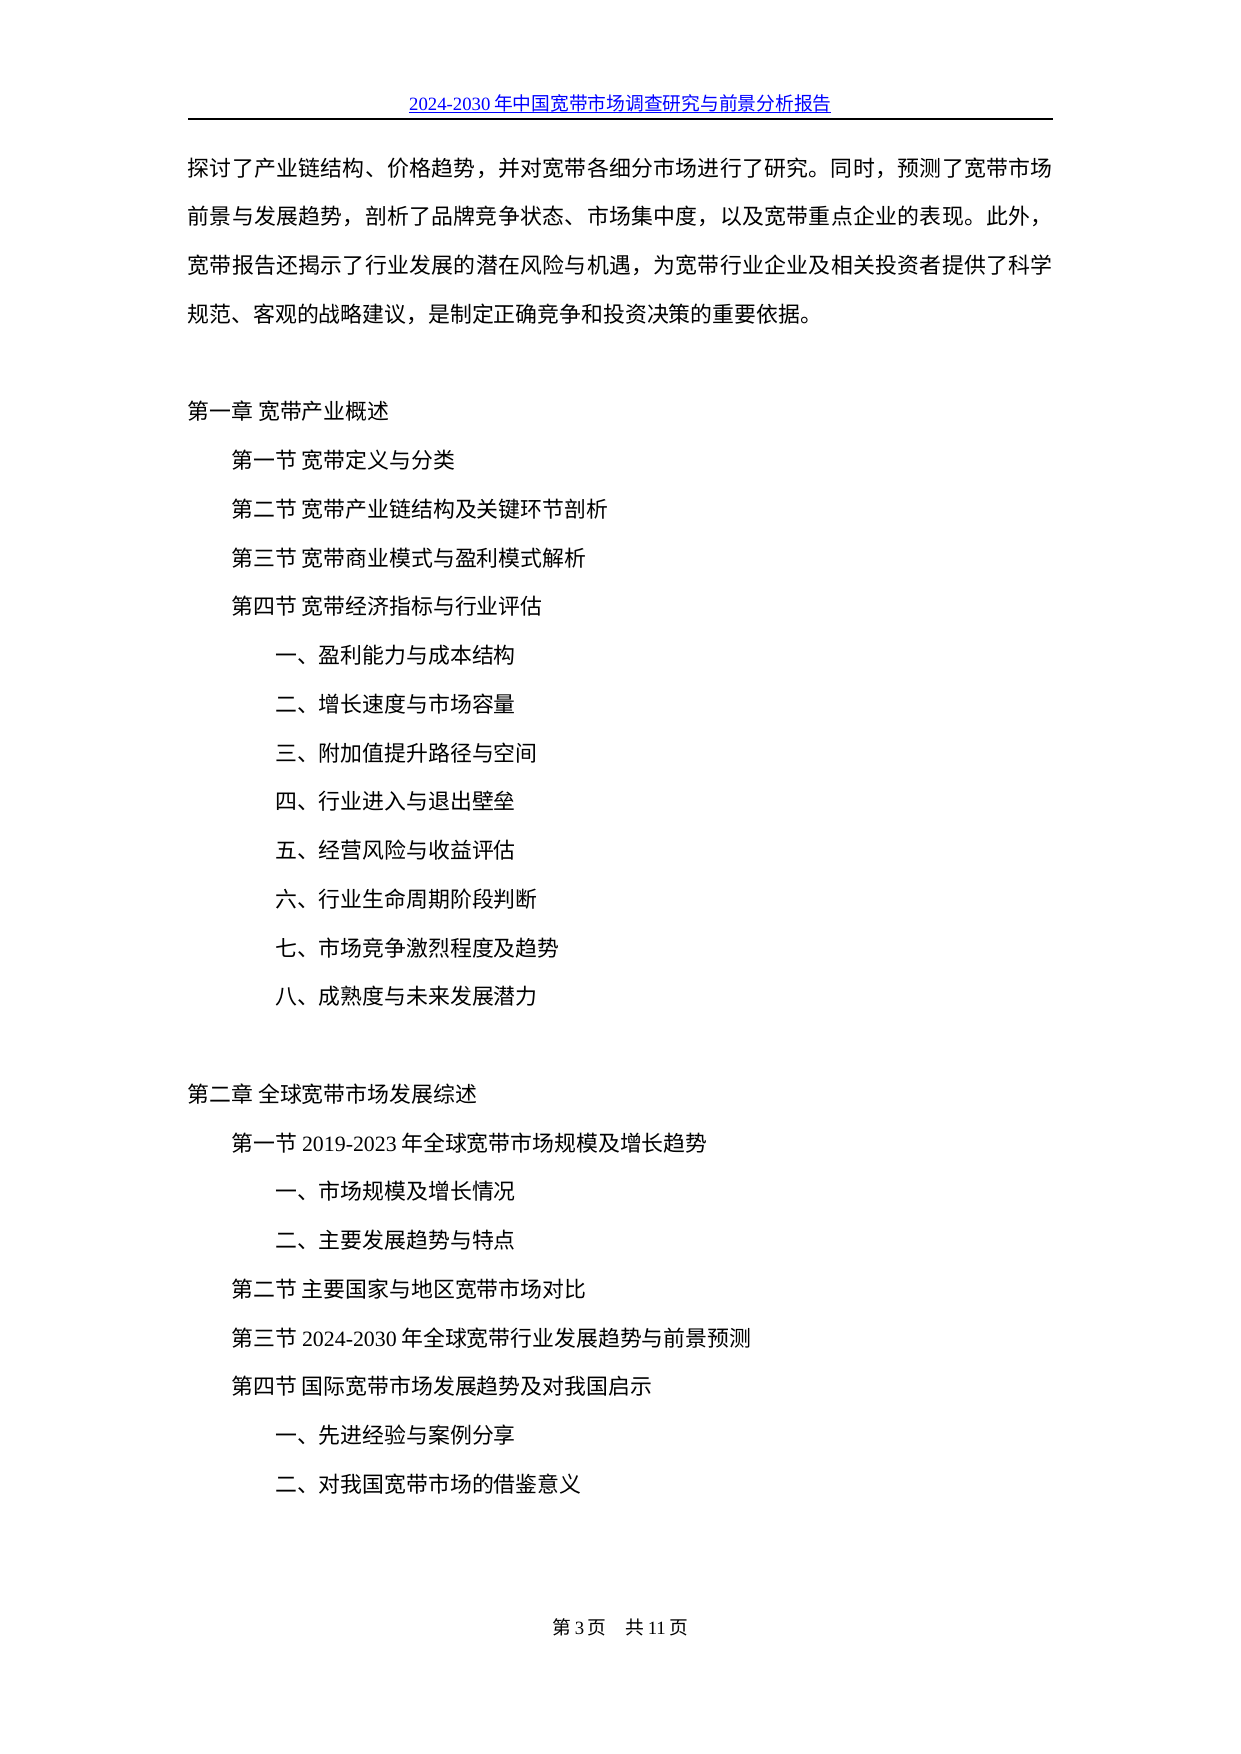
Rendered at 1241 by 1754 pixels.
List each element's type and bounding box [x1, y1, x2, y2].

text [187, 150, 1053, 1499]
